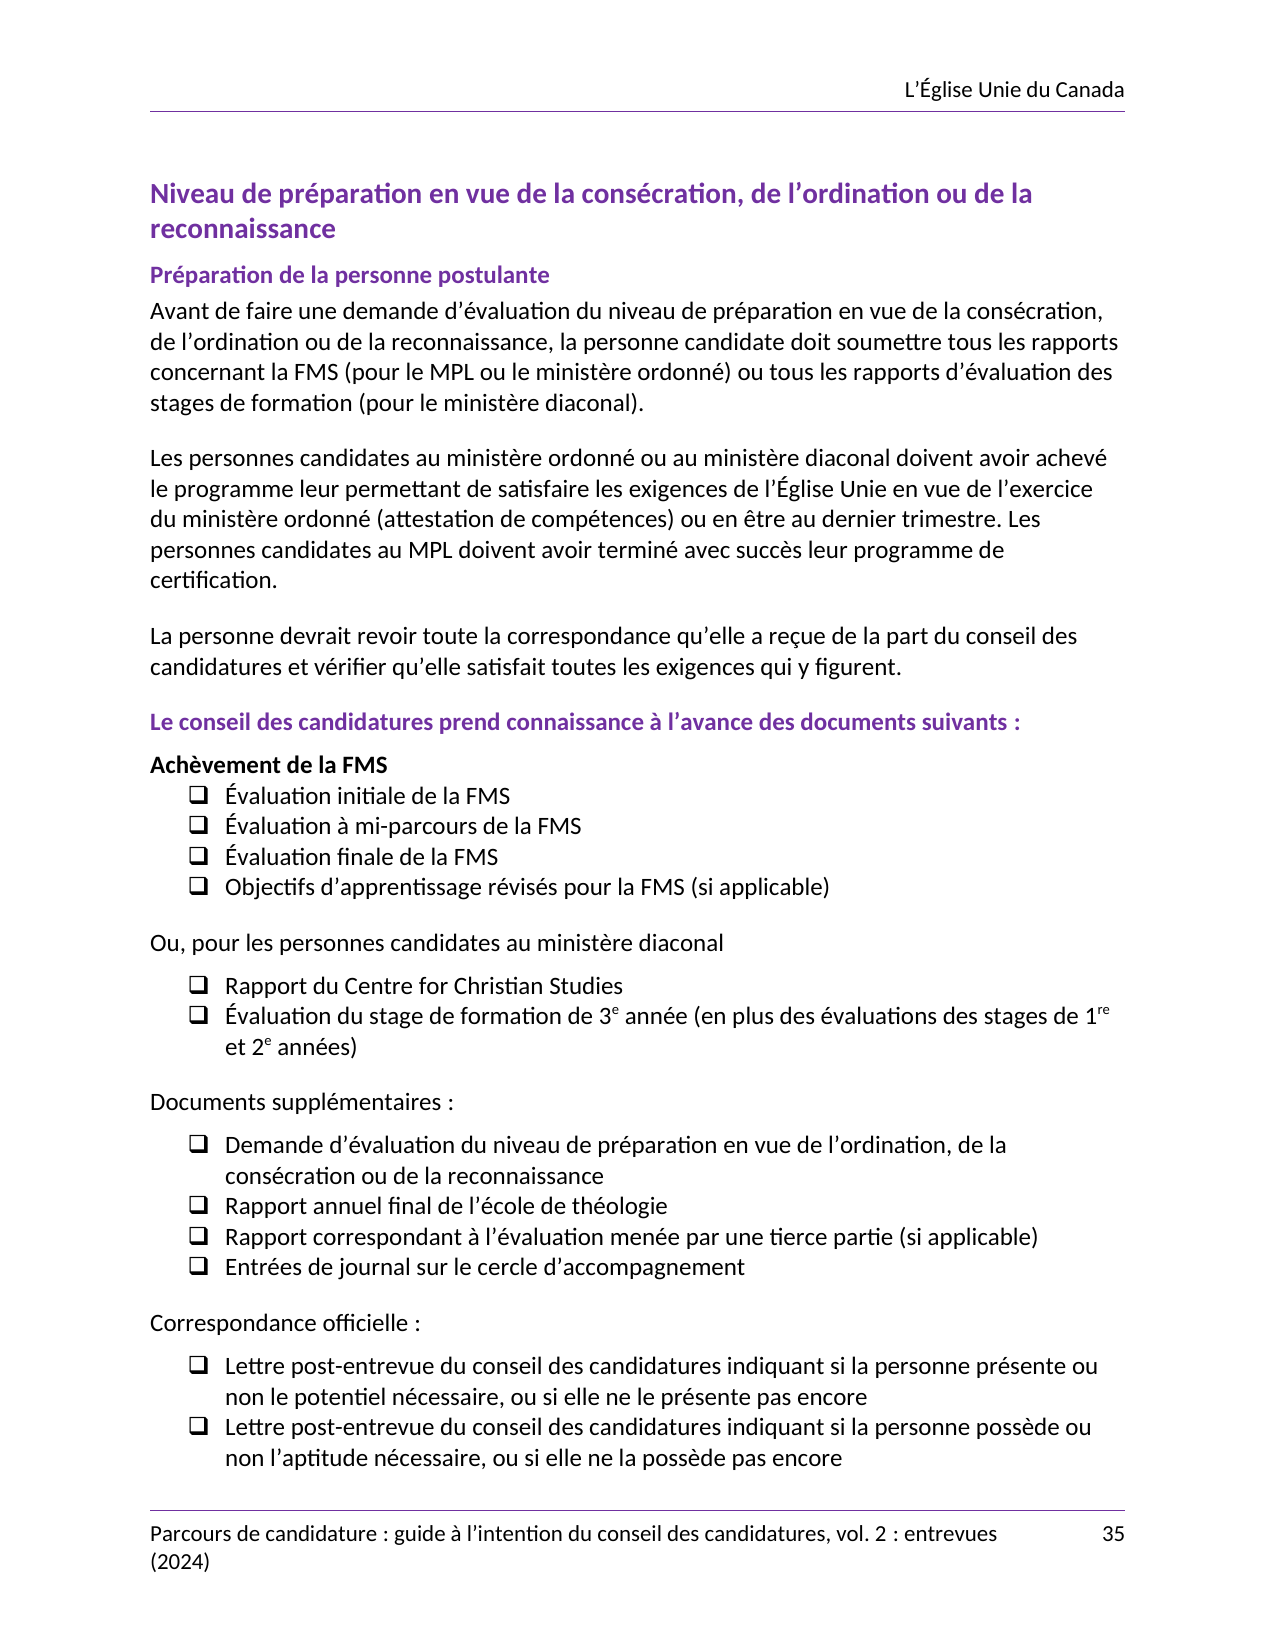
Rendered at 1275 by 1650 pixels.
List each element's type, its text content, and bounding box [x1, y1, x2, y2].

text Documents supplémentaires : [150, 1086, 1125, 1117]
subtitle Achèvement de la FMS [150, 749, 1125, 780]
subtitle Le conseil des candidatures prend connaissance à l’avance des documents suivants : [150, 706, 1125, 737]
text Avant de faire une demande d’évaluation du niveau de préparation en vue de la consécration, de l’ordination ou de la reconnaissance, la personne candidate doit soumettre tous les rapports concernant la FMS (pour le MPL ou le ministère ordonné) ou tous les rapports d’évaluation des stages de formation (pour le ministère diaconal). [150, 296, 1125, 418]
list Demande d’évaluation du niveau de préparation en vue de l’ordination, de la consécration ou de la reconnaissance [187, 1129, 1125, 1191]
list Évaluation du stage de formation de 3e année (en plus des évaluations des stages de 1re et 2e années) [187, 1000, 1125, 1061]
subtitle Niveau de préparation en vue de la consécration, de l’ordination ou de la reconnaissance [150, 175, 1125, 246]
list Lettre post-entrevue du conseil des candidatures indiquant si la personne possède ou non l’aptitude nécessaire, ou si elle ne la possède pas encore [187, 1411, 1125, 1472]
list Rapport annuel final de l’école de théologie [187, 1191, 1125, 1221]
text Les personnes candidates au ministère ordonné ou au ministère diaconal doivent avoir achevé le programme leur permettant de satisfaire les exigences de l’Église Unie en vue de l’exercice du ministère ordonné (attestation de compétences) ou en être au dernier trimestre. Les personnes candidates au MPL doivent avoir terminé avec succès leur programme de certification. [150, 443, 1125, 595]
list Lettre post-entrevue du conseil des candidatures indiquant si la personne présente ou non le potentiel nécessaire, ou si elle ne le présente pas encore [187, 1350, 1125, 1411]
text Ou, pour les personnes candidates au ministère diaconal [150, 927, 1125, 957]
list Évaluation finale de la FMS [187, 841, 1125, 871]
subtitle Préparation de la personne postulante [150, 259, 1125, 289]
list Évaluation à mi-parcours de la FMS [187, 810, 1125, 841]
list Objectifs d’apprentissage révisés pour la FMS (si applicable) [187, 871, 1125, 902]
list Rapport du Centre for Christian Studies [187, 970, 1125, 1000]
list Évaluation initiale de la FMS [187, 780, 1125, 810]
list Rapport correspondant à l’évaluation menée par une tierce partie (si applicable) [187, 1221, 1125, 1252]
text Correspondance officielle : [150, 1307, 1125, 1338]
text La personne devrait revoir toute la correspondance qu’elle a reçue de la part du conseil des candidatures et vérifier qu’elle satisfait toutes les exigences qui y figurent. [150, 620, 1125, 681]
list Entrées de journal sur le cercle d’accompagnement [187, 1252, 1125, 1282]
